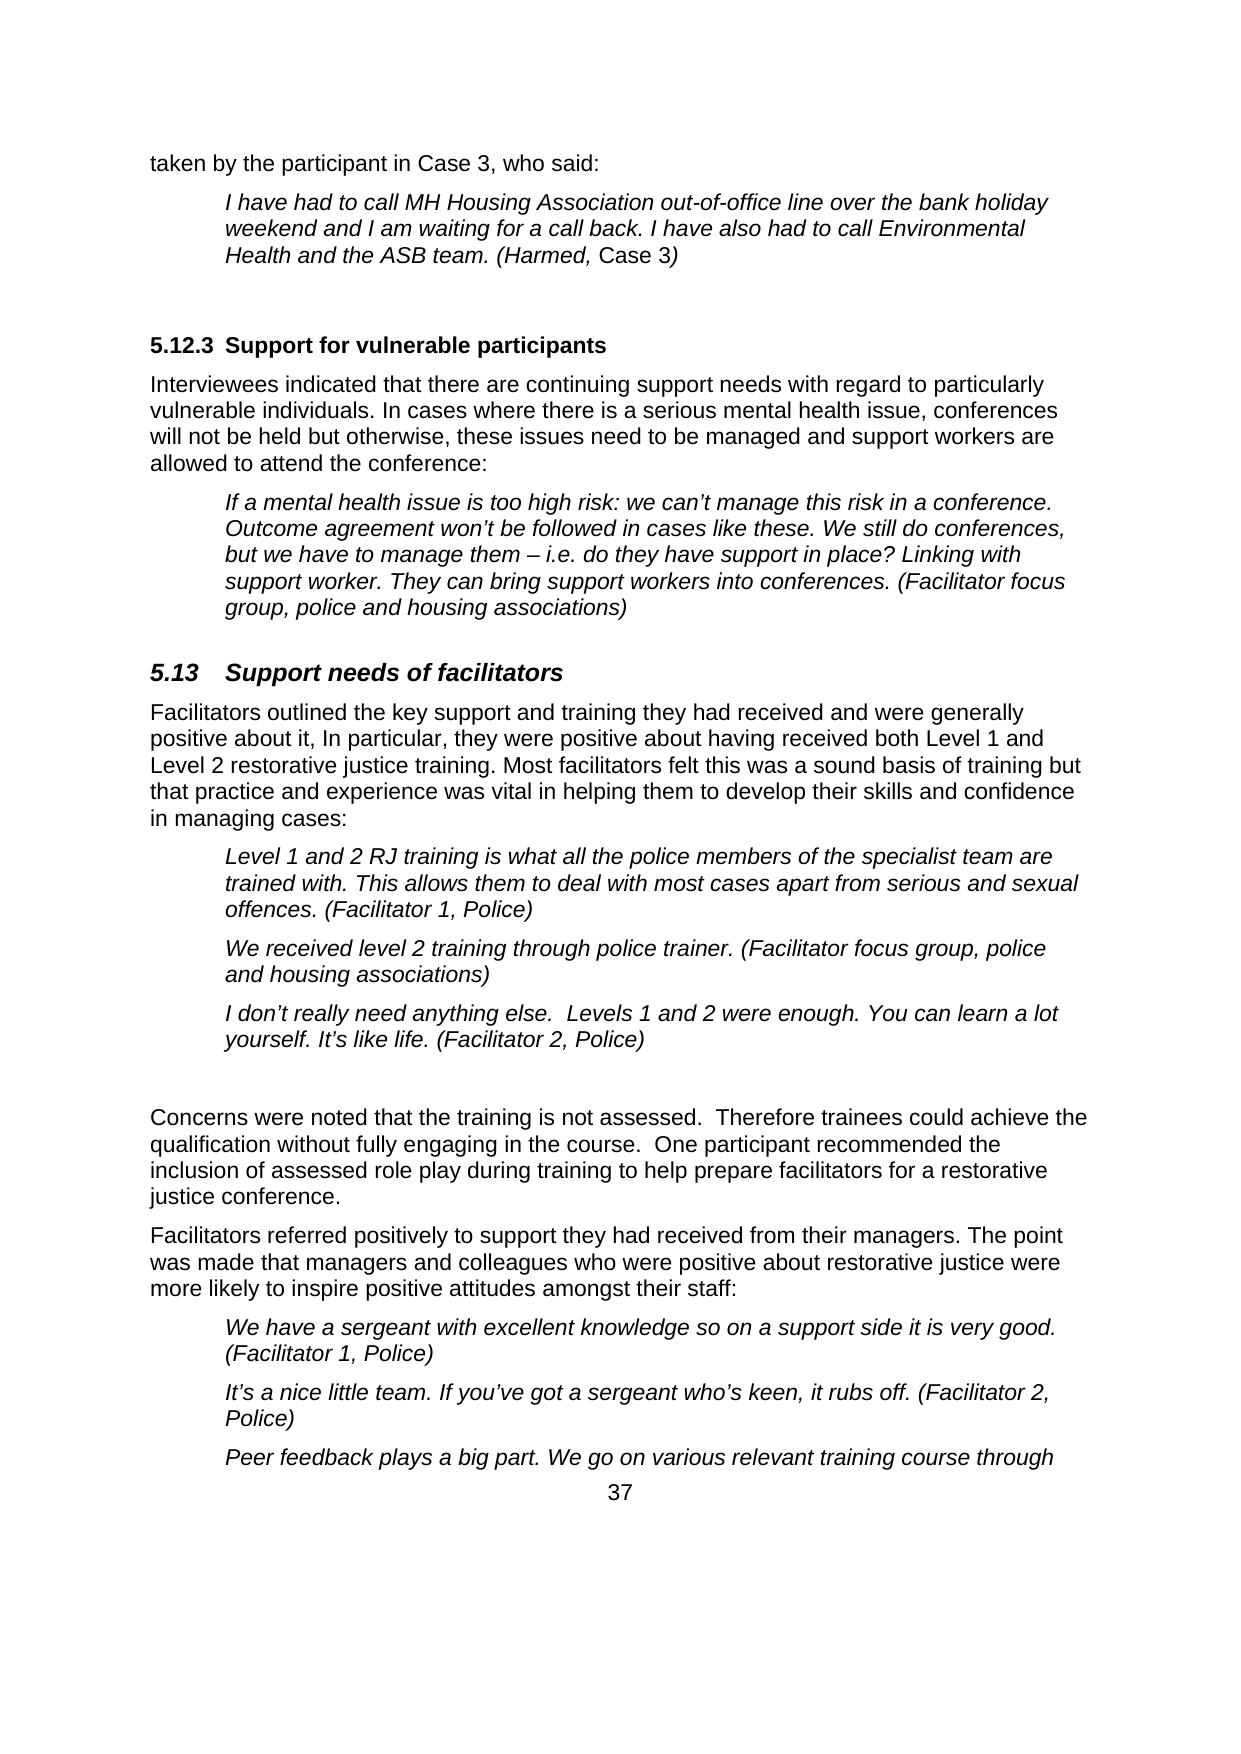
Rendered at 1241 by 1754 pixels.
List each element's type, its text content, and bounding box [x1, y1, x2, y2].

text Level 1 and 2 RJ training is what all the police members of the specialist team are trained with. This allows them to deal with most cases apart from serious and sexual offences. (Facilitator 1, Police) [225, 843, 1090, 922]
subtitle 5.12.3 Support for vulnerable participants [150, 332, 1090, 358]
text Facilitators referred positively to support they had received from their managers. The point was made that managers and colleagues who were positive about restorative justice were more likely to inspire positive attitudes amongst their staff: [150, 1222, 1090, 1301]
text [225, 1444, 1090, 1470]
text Interviewees indicated that there are continuing support needs with regard to particularly vulnerable individuals. In cases where there is a serious mental health issue, conferences will not be held but otherwise, these issues need to be managed and support workers are allowed to attend the conference: [150, 371, 1090, 476]
text Concerns were noted that the training is not assessed. Therefore trainees could achieve the qualification without fully engaging in the course. One participant recommended the inclusion of assessed role play during training to help prepare facilitators for a restorative justice conference. [150, 1104, 1090, 1209]
text Facilitators outlined the key support and training they had received and were generally positive about it, In particular, they were positive about having received both Level 1 and Level 2 restorative justice training. Most facilitators felt this was a sound basis of training but that practice and experience was vital in helping them to develop their skills and confidence in managing cases: [150, 699, 1090, 831]
text If a mental health issue is too high risk: we can’t manage this risk in a conference. Outcome agreement won’t be followed in cases like these. We still do conferences, but we have to manage them – i.e. do they have support in place? Linking with support worker. They can bring support workers into conferences. (Facilitator focus group, police and housing associations) [225, 488, 1090, 620]
text I have had to call MH Housing Association out-of-office line over the bank holiday weekend and I am waiting for a call back. I have also had to call Environmental Health and the ASB team. (Harmed, Case 3) [225, 189, 1090, 268]
text We have a sergeant with excellent knowledge so on a support side it is very good. (Facilitator 1, Police) [225, 1314, 1090, 1366]
text We received level 2 training through police trainer. (Facilitator focus group, police and housing associations) [225, 935, 1090, 988]
text It’s a nice little team. If you’ve got a sergeant who’s keen, it rubs off. (Facilitator 2, Police) [225, 1379, 1090, 1432]
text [150, 150, 1090, 176]
text I don’t really need anything else. Levels 1 and 2 were enough. You can learn a lot yourself. It’s like life. (Facilitator 2, Police) [225, 1000, 1090, 1053]
subtitle 5.13 Support needs of facilitators [150, 658, 1090, 687]
